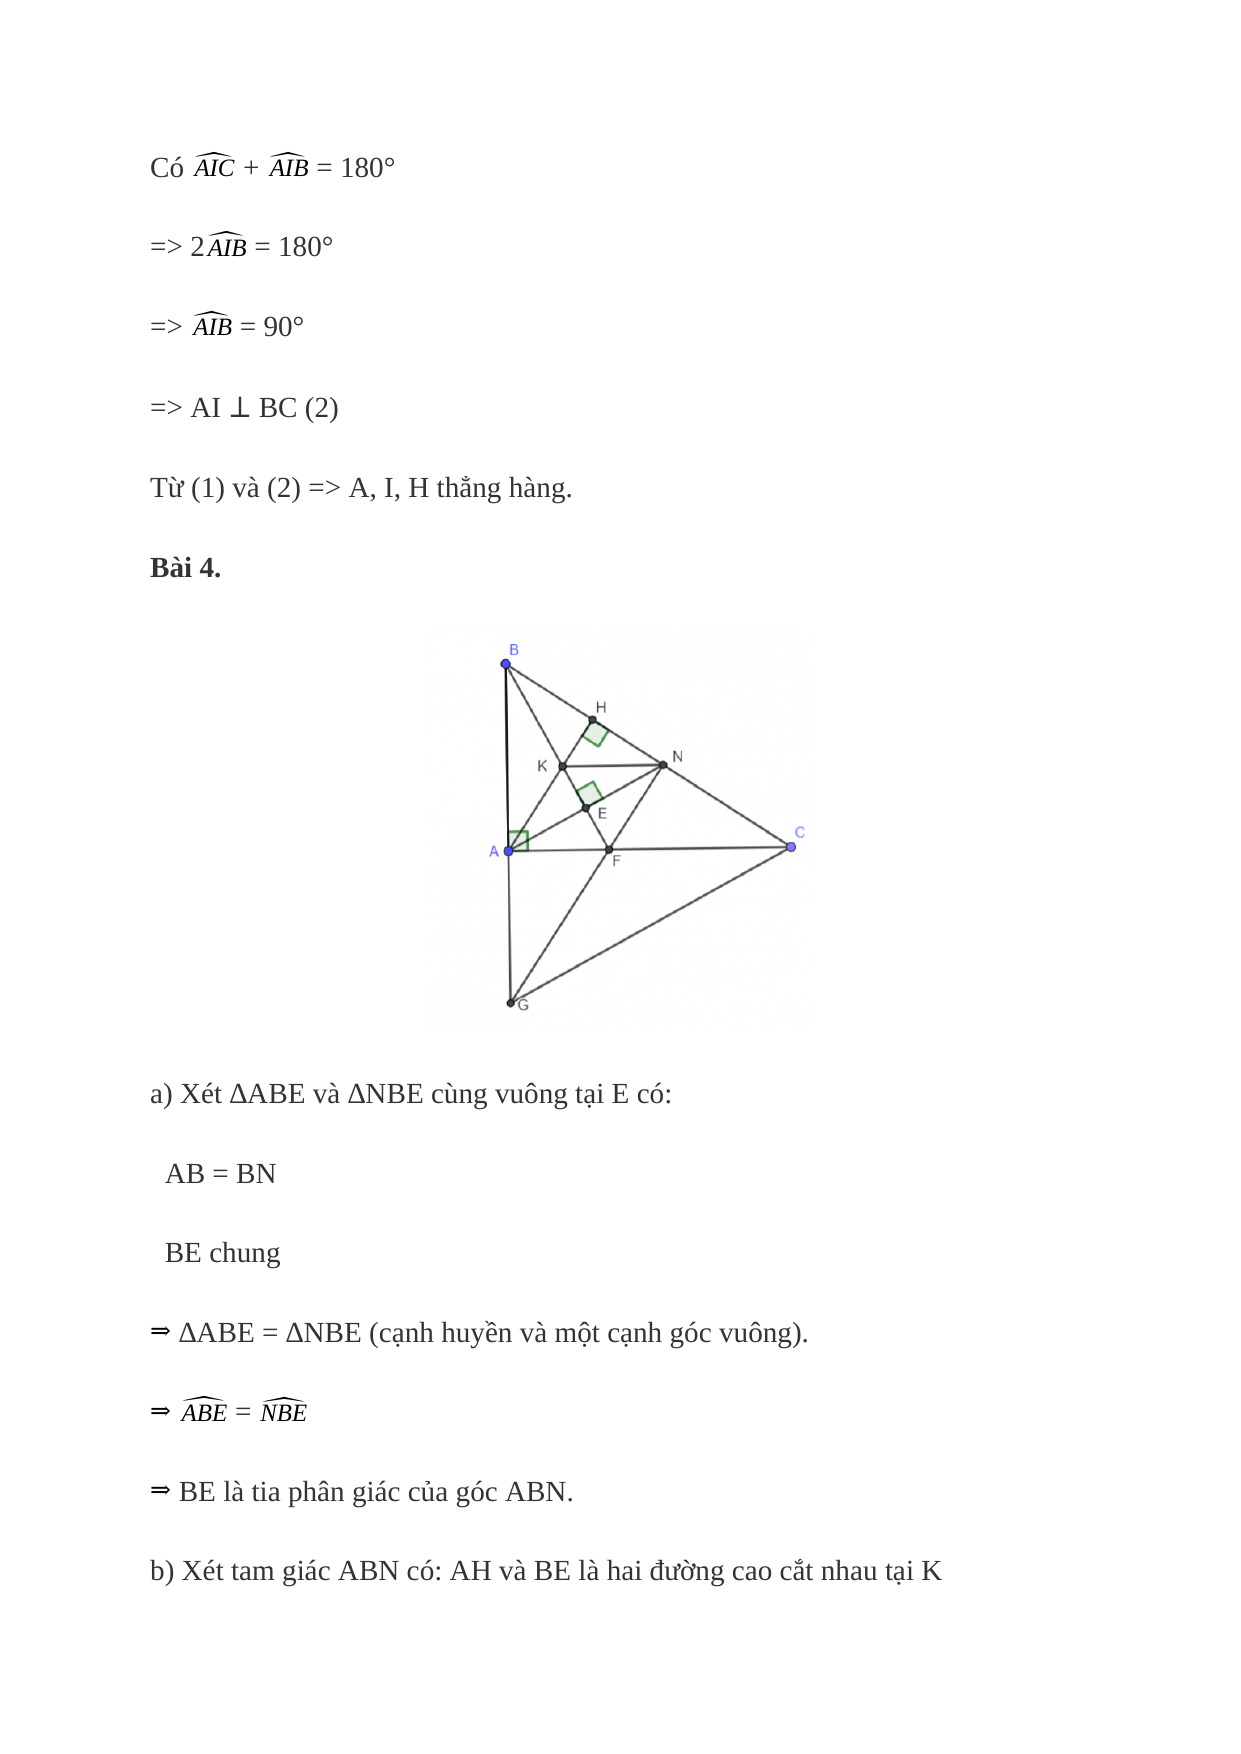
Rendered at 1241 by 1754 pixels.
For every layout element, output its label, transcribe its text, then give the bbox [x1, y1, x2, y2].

text => 2 = 180° [150, 229, 1090, 263]
text BE chung [150, 1235, 1090, 1269]
text a) Xét ∆ABE và ∆NBE cùng vuông tại E có: [150, 1076, 1090, 1110]
text Từ (1) và (2) => A, I, H thẳng hàng. [150, 470, 1090, 504]
text b) Xét tam giác ABN có: AH và BE là hai đường cao cắt nhau tại K [150, 1553, 1090, 1587]
text ∆ABE = ∆NBE (cạnh huyền và một cạnh góc vuông). [150, 1315, 1090, 1348]
text Bài 4. [150, 550, 1090, 583]
text => AI ⊥ BC (2) [150, 388, 1090, 424]
picture [424, 629, 816, 1031]
text Có + = 180° [150, 150, 1090, 183]
text AB = BN [150, 1156, 1090, 1189]
text = [150, 1394, 1090, 1428]
text BE là tia phân giác của góc ABN. [150, 1474, 1090, 1507]
text => = 90° [150, 309, 1090, 342]
